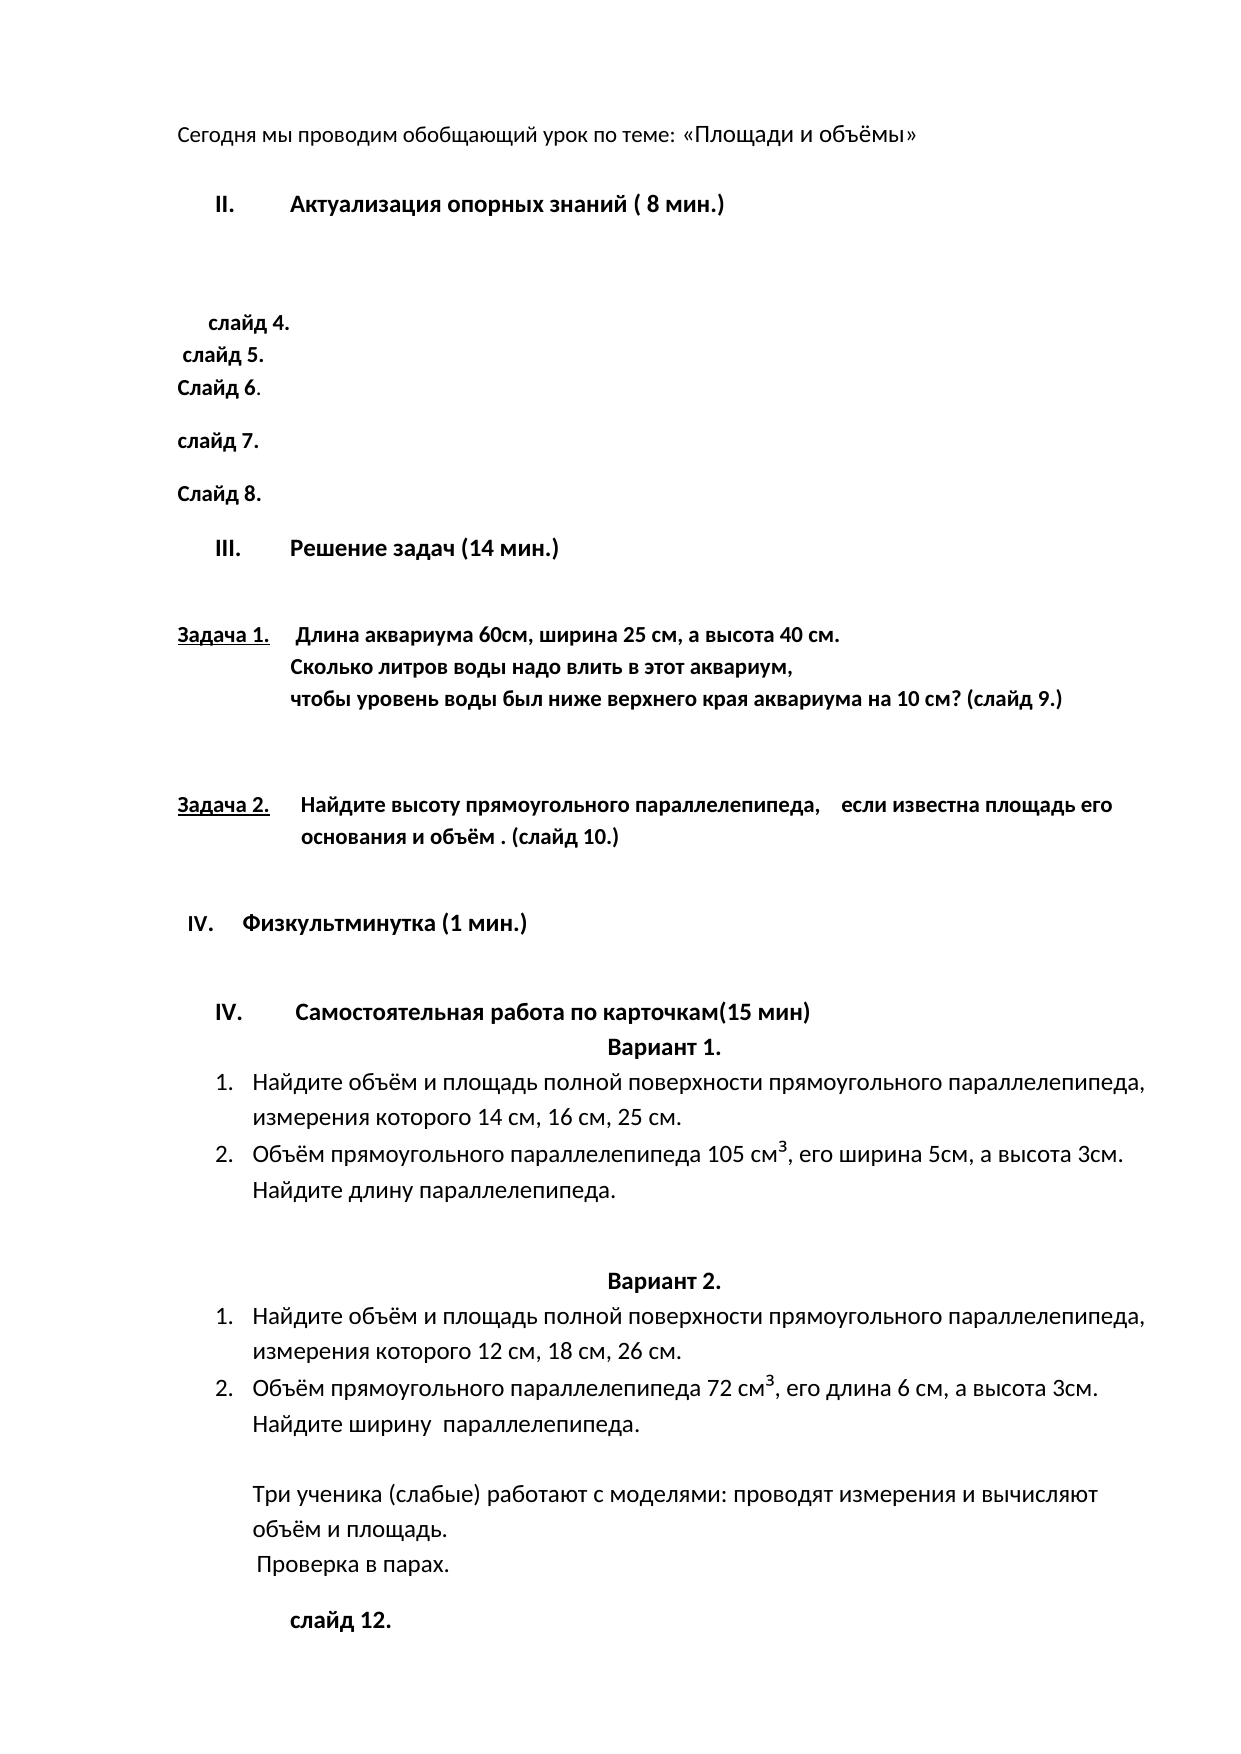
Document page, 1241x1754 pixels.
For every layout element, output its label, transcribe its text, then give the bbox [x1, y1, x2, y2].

text Вариант 1. [177, 1031, 1152, 1061]
list Найдите объём и площадь полной поверхности прямоугольного параллелепипеда, измерения которого 14 см, 16 см, 25 см. [215, 1066, 1152, 1131]
text основания и объём . (слайд 10.) [177, 822, 1152, 850]
list Объём прямоугольного параллелепипеда 72 см³, его длина 6 см, а высота 3см. Найдите ширину параллелепипеда. [215, 1370, 1152, 1439]
text чтобы уровень воды был ниже верхнего края аквариума на 10 см? (слайд 9.) [177, 684, 1152, 712]
text Слайд 8. [177, 479, 1152, 507]
list слайд 12. [290, 1604, 1152, 1635]
list Найдите объём и площадь полной поверхности прямоугольного параллелепипеда, измерения которого 12 см, 18 см, 26 см. [215, 1300, 1152, 1366]
list Три ученика (слабые) работают с моделями: проводят измерения и вычисляют объём и площадь. [252, 1478, 1152, 1544]
text слайд 7. [177, 426, 1152, 454]
list Объём прямоугольного параллелепипеда 105 см³, его ширина 5см, а высота 3см. Найдите длину параллелепипеда. [215, 1136, 1152, 1205]
text Вариант 2. [177, 1265, 1152, 1296]
list Самостоятельная работа по карточкам(15 мин) [215, 996, 1152, 1026]
text Сегодня мы проводим обобщающий урок по теме: «Площади и объёмы» [177, 118, 1152, 149]
list IV. Физкультминутка (1 мин.) [177, 908, 1152, 938]
text Сколько литров воды надо влить в этот аквариум, [177, 652, 1152, 680]
text Проверка в парах. [177, 1548, 1152, 1579]
text слайд 5. [177, 341, 1152, 368]
text слайд 4. [177, 308, 1152, 336]
text Задача 2. Найдите высоту прямоугольного параллелепипеда, если известна площадь его [177, 790, 1152, 818]
list Решение задач (14 мин.) [215, 532, 1152, 562]
text Слайд 6. [177, 373, 1152, 401]
list Актуализация опорных знаний ( 8 мин.) [215, 188, 1152, 219]
text Задача 1. Длина аквариума 60см, ширина 25 см, а высота 40 см. [177, 620, 1152, 648]
